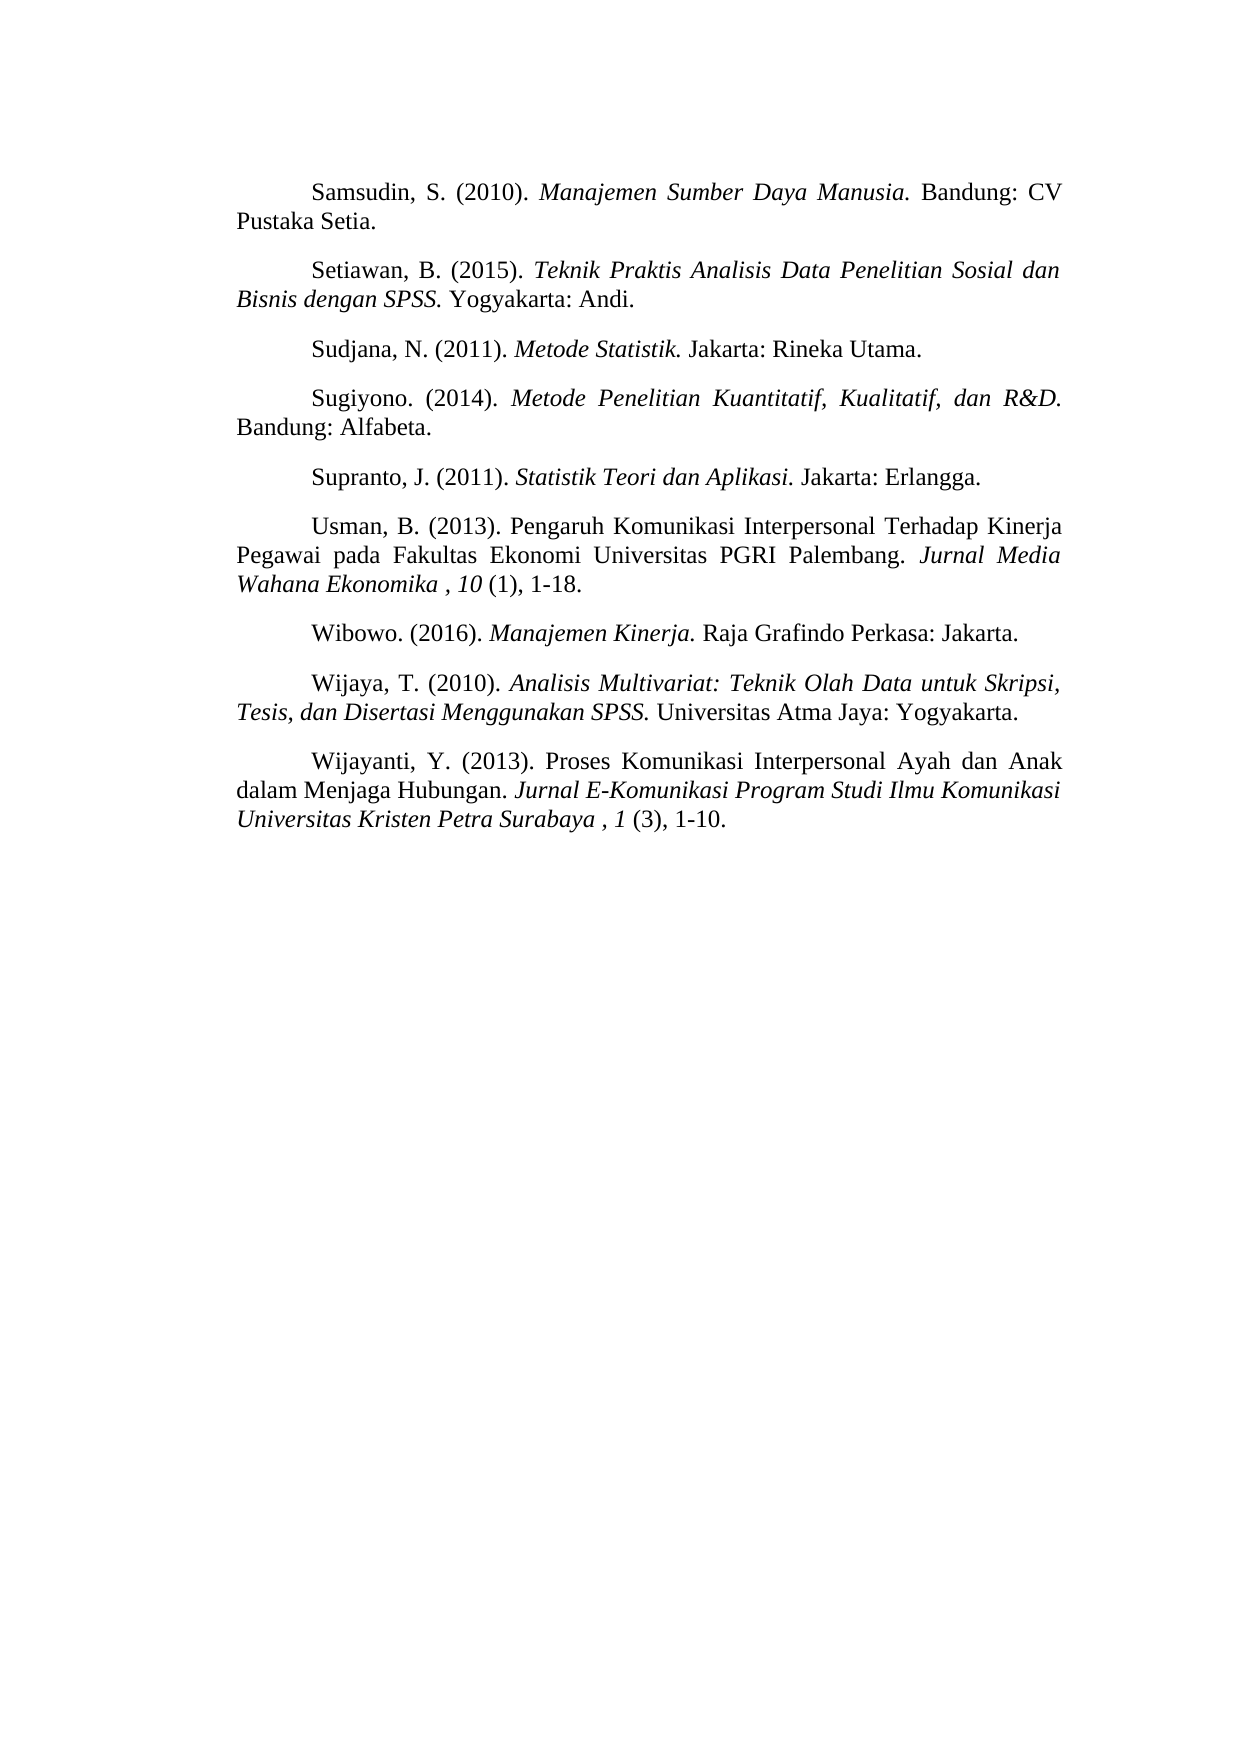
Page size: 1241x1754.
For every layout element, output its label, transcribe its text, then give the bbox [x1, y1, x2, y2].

text Usman, B. (2013). Pengaruh Komunikasi Interpersonal Terhadap Kinerja Pegawai pada Fakultas Ekonomi Universitas PGRI Palembang. Jurnal Media Wahana Ekonomika , 10 (1), 1-18. [236, 511, 1063, 598]
text Wibowo. (2016). Manajemen Kinerja. Raja Grafindo Perkasa: Jakarta. [236, 618, 1063, 647]
text Sudjana, N. (2011). Metode Statistik. Jakarta: Rineka Utama. [236, 334, 1063, 363]
text Setiawan, B. (2015). Teknik Praktis Analisis Data Penelitian Sosial dan Bisnis dengan SPSS. Yogyakarta: Andi. [236, 256, 1063, 313]
text Sugiyono. (2014). Metode Penelitian Kuantitatif, Kualitatif, dan R&D. Bandung: Alfabeta. [236, 383, 1063, 441]
text Wijaya, T. (2010). Analisis Multivariat: Teknik Olah Data untuk Skripsi, Tesis, dan Disertasi Menggunakan SPSS. Universitas Atma Jaya: Yogyakarta. [236, 668, 1063, 726]
text Wijayanti, Y. (2013). Proses Komunikasi Interpersonal Ayah dan Anak dalam Menjaga Hubungan. Jurnal E-Komunikasi Program Studi Ilmu Komunikasi Universitas Kristen Petra Surabaya , 1 (3), 1-10. [236, 746, 1063, 833]
text Samsudin, S. (2010). Manajemen Sumber Daya Manusia. Bandung: CV Pustaka Setia. [236, 177, 1063, 235]
text Supranto, J. (2011). Statistik Teori dan Aplikasi. Jakarta: Erlangga. [236, 462, 1063, 491]
